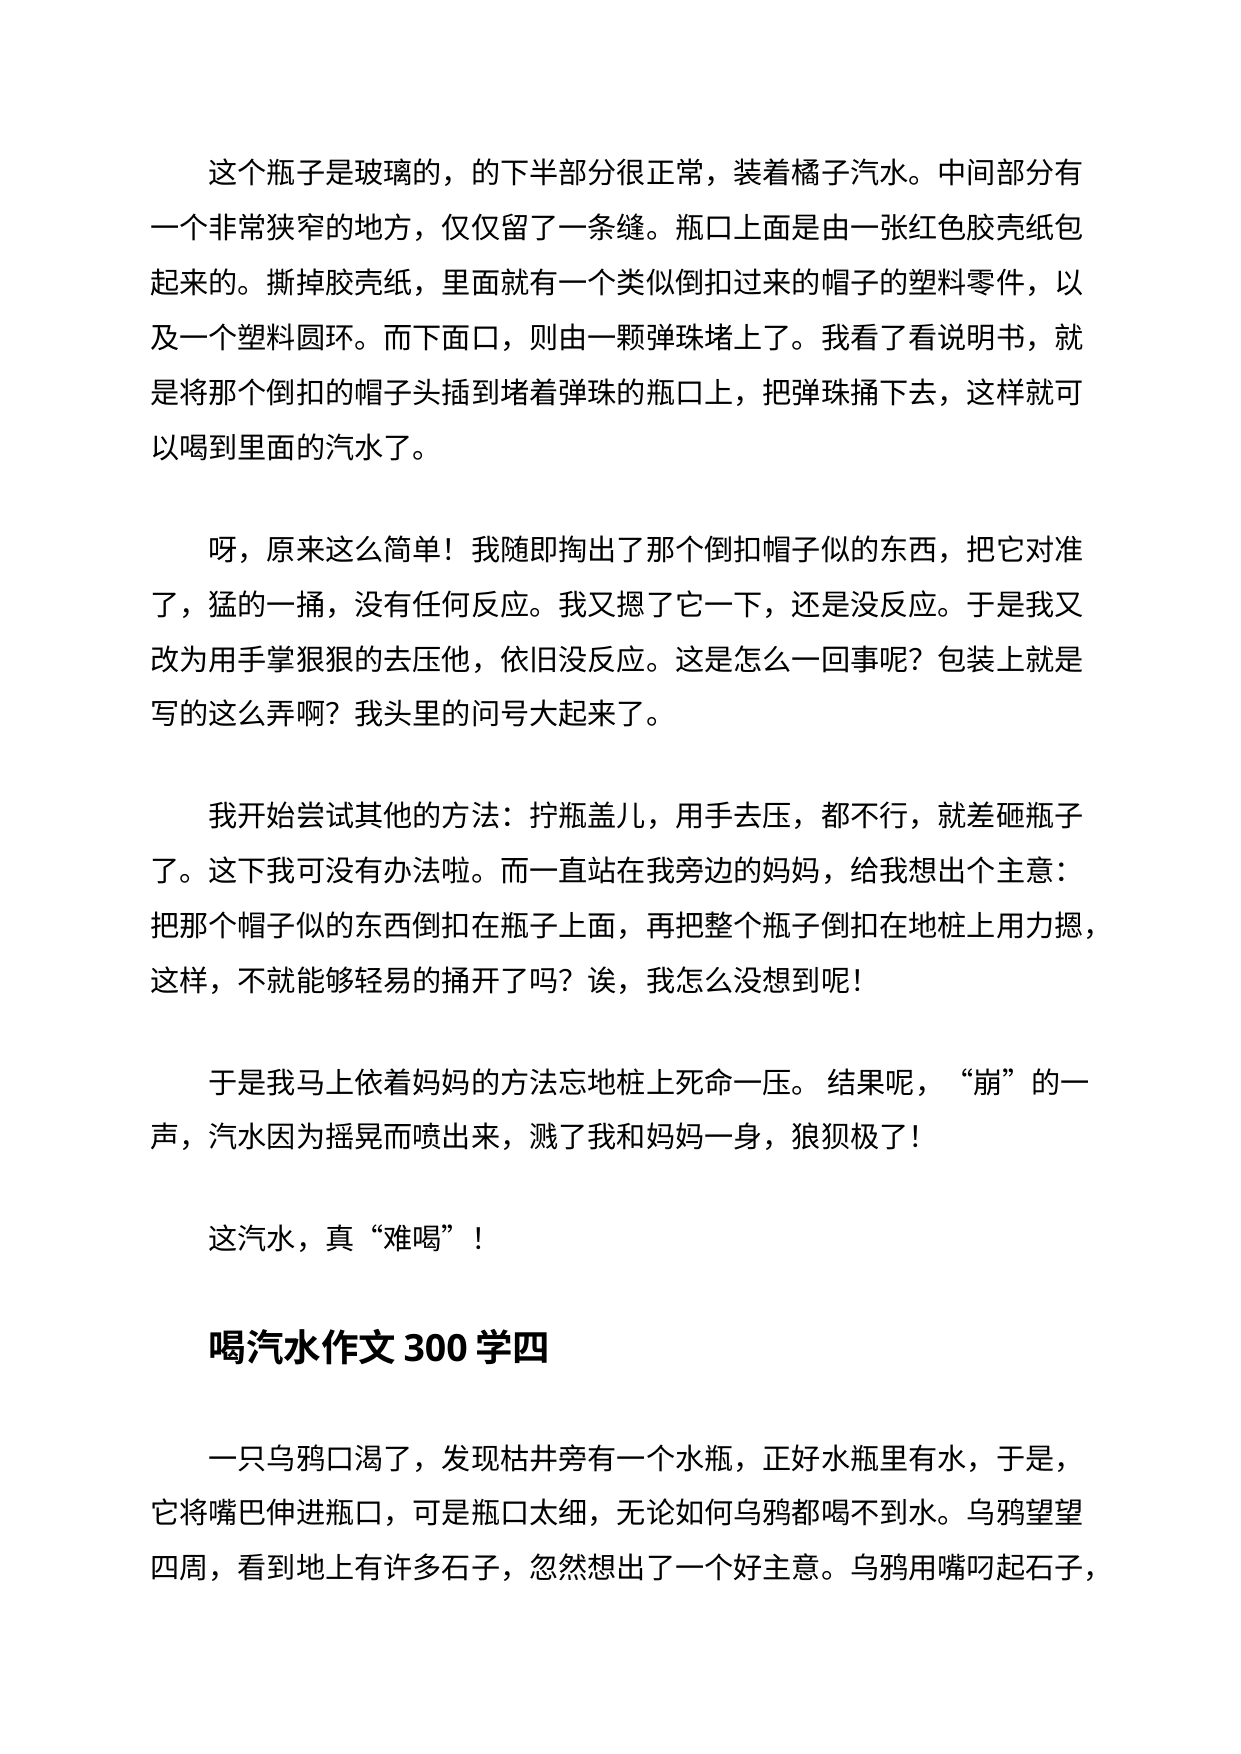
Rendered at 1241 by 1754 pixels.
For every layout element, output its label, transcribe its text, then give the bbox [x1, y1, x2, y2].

text 这个瓶子是玻璃的，的下半部分很正常，装着橘子汽水。中间部分有一个非常狭窄的地方，仅仅留了一条缝。瓶口上面是由一张红色胶壳纸包起来的。撕掉胶壳纸，里面就有一个类似倒扣过来的帽子的塑料零件，以及一个塑料圆环。而下面口，则由一颗弹珠堵上了。我看了看说明书，就是将那个倒扣的帽子头插到堵着弹珠的瓶口上，把弹珠捅下去，这样就可以喝到里面的汽水了。 [150, 150, 1090, 467]
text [150, 1435, 1090, 1587]
text 这汽水，真“难喝”！ [150, 1216, 1090, 1258]
text 呀，原来这么简单！我随即掏出了那个倒扣帽子似的东西，把它对准了，猛的一捅，没有任何反应。我又摁了它一下，还是没反应。于是我又改为用手掌狠狠的去压他，依旧没反应。这是怎么一回事呢？包装上就是写的这么弄啊？我头里的问号大起来了。 [150, 526, 1090, 733]
text 喝汽水作文300学四 [150, 1318, 1090, 1372]
text 我开始尝试其他的方法：拧瓶盖儿，用手去压，都不行，就差砸瓶子了。这下我可没有办法啦。而一直站在我旁边的妈妈，给我想出个主意：把那个帽子似的东西倒扣在瓶子上面，再把整个瓶子倒扣在地桩上用力摁，这样，不就能够轻易的捅开了吗？诶，我怎么没想到呢！ [150, 793, 1090, 1000]
text 于是我马上依着妈妈的方法忘地桩上死命一压。 结果呢，“崩”的一声，汽水因为摇晃而喷出来，溅了我和妈妈一身，狼狈极了！ [150, 1059, 1090, 1156]
